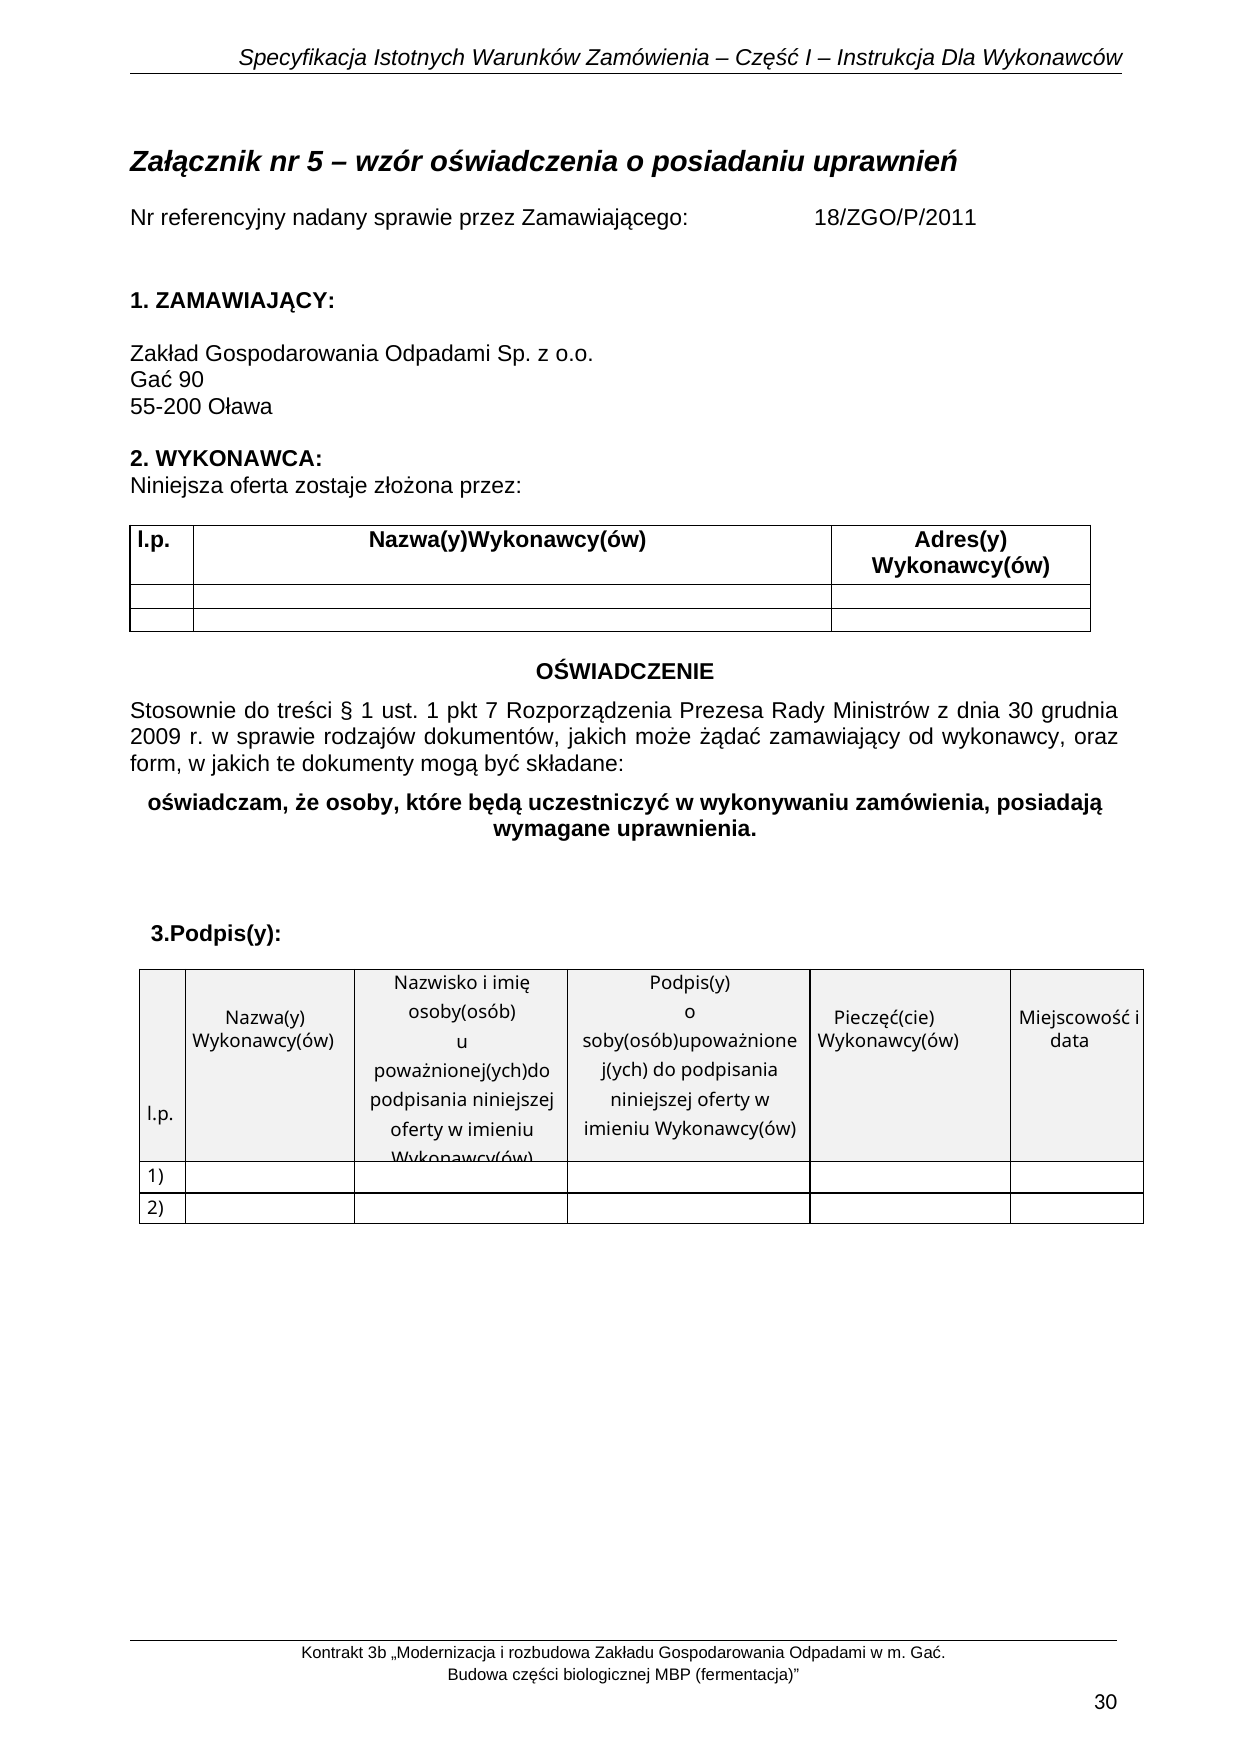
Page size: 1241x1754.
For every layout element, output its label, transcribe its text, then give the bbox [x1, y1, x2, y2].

table_cell [194, 609, 831, 631]
text 3.Podpis(y): [151, 920, 1120, 947]
table_header l.p. [131, 526, 193, 583]
table_header Nazwa(y)Wykonawcy(ów) [194, 526, 831, 583]
text 55-200 Oława [130, 393, 1055, 419]
table_cell [832, 609, 1090, 631]
text Gać 90 [130, 366, 1055, 393]
table_header Adres(y) Wykonawcy(ów) [832, 526, 1090, 583]
text Stosownie do treści § 1 ust. 1 pkt 7 Rozporządzenia Prezesa Rady Ministrów z dnia 30 grudnia 2009 r. w sprawie rodzajów dokumentów, jakich może żądać zamawiający od wykonawcy, oraz form, w jakich te dokumenty mogą być składane: [130, 697, 1120, 776]
subtitle Załącznik nr 5 – wzór oświadczenia o posiadaniu uprawnień [130, 144, 1120, 178]
text Niniejsza oferta zostaje złożona przez: [130, 472, 1120, 498]
text 1. ZAMAWIAJĄCY: [130, 287, 1120, 314]
table_cell [131, 585, 193, 607]
table_cell [832, 585, 1090, 607]
text Zakład Gospodarowania Odpadami Sp. z o.o. [130, 340, 1055, 366]
table_cell [131, 609, 193, 631]
table_cell [194, 585, 831, 607]
text oświadczam, że osoby, które będą uczestniczyć w wykonywaniu zamówienia, posiadają wymagane uprawnienia. [130, 788, 1120, 841]
text OŚWIADCZENIE [130, 658, 1120, 684]
text Nr referencyjny nadany sprawie przez Zamawiającego: 18/ZGO/P/2011 [130, 204, 1132, 231]
text 2. WYKONAWCA: [130, 445, 1120, 472]
